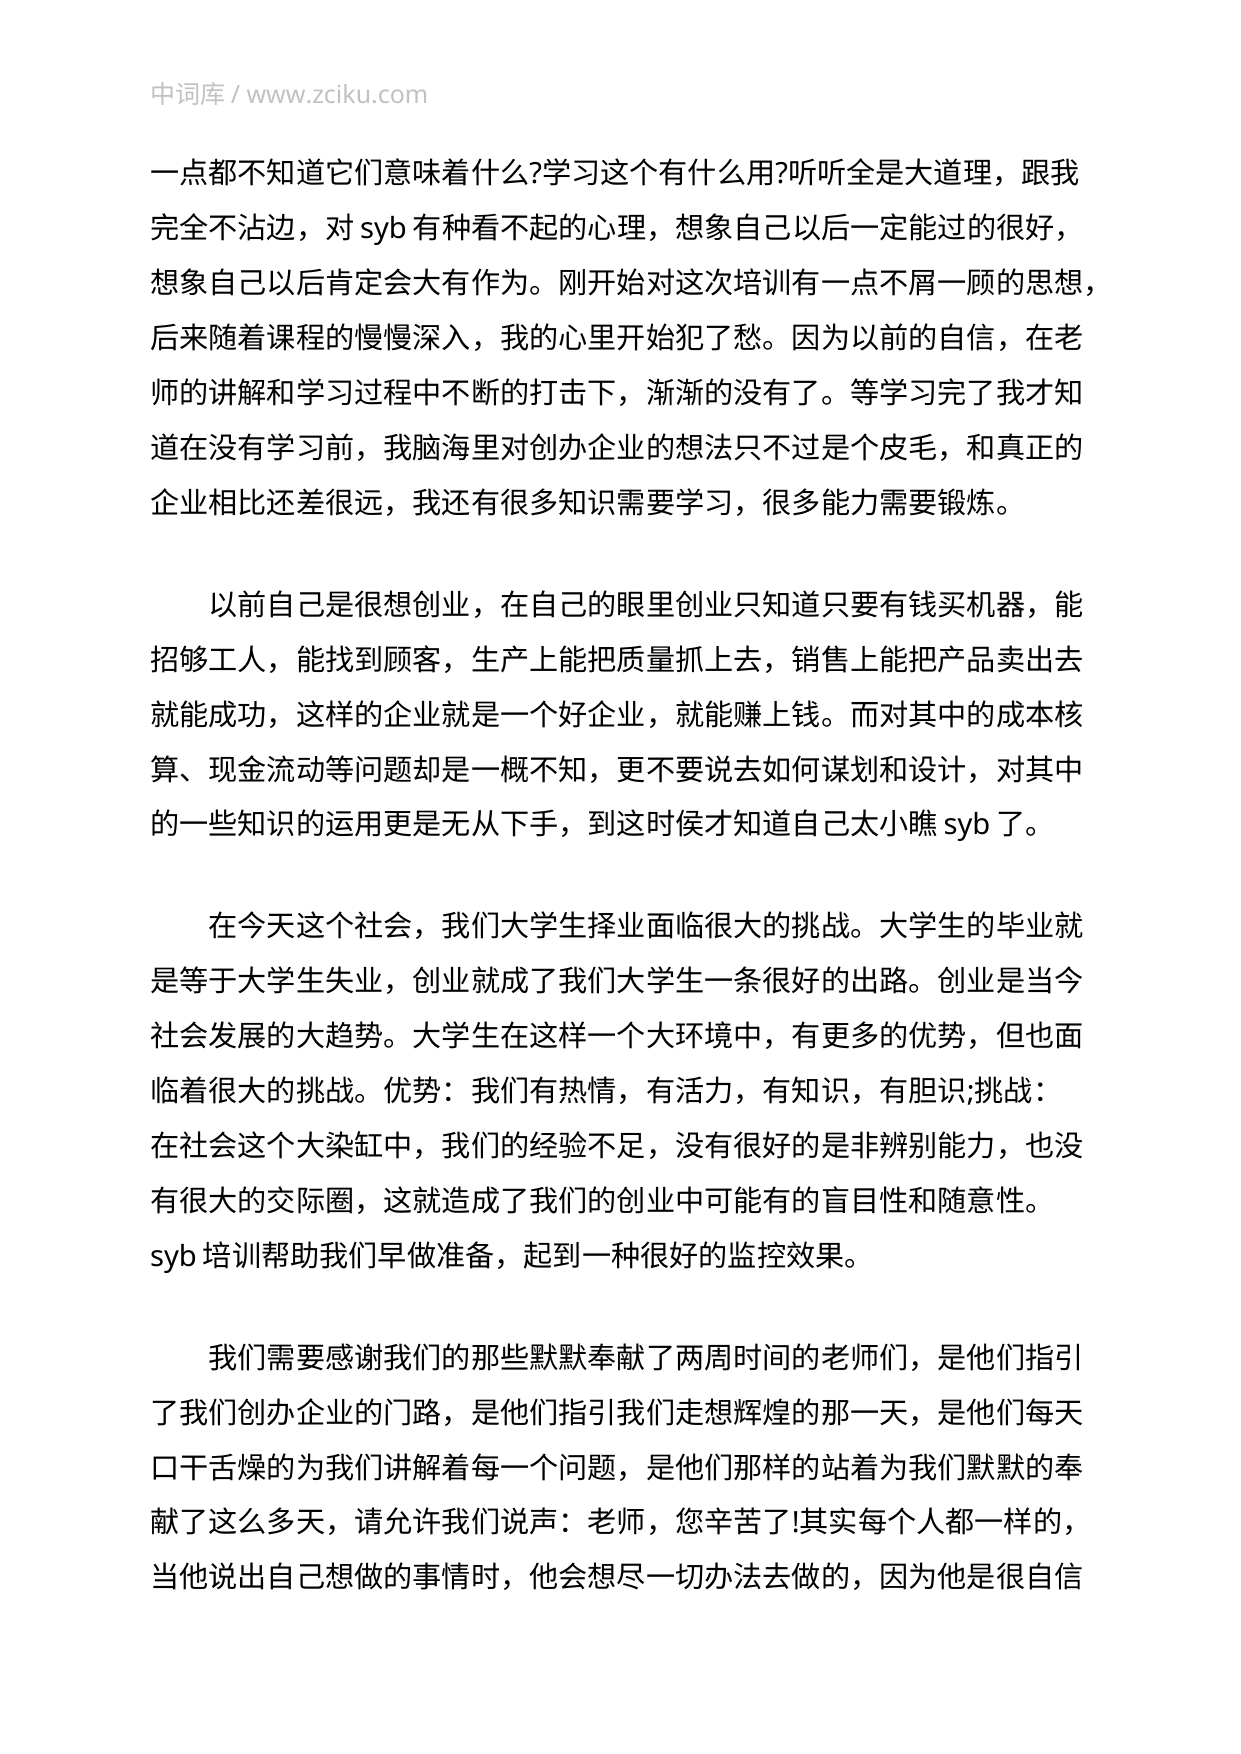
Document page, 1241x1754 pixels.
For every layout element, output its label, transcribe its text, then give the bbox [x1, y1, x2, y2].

text 以前自己是很想创业，在自己的眼里创业只知道只要有钱买机器，能招够工人，能找到顾客，生产上能把质量抓上去，销售上能把产品卖出去就能成功，这样的企业就是一个好企业，就能赚上钱。而对其中的成本核算、现金流动等问题却是一概不知，更不要说去如何谋划和设计，对其中的一些知识的运用更是无从下手，到这时侯才知道自己太小瞧syb了。 [150, 581, 1090, 843]
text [150, 1334, 1090, 1596]
text 在今天这个社会，我们大学生择业面临很大的挑战。大学生的毕业就是等于大学生失业，创业就成了我们大学生一条很好的出路。创业是当今社会发展的大趋势。大学生在这样一个大环境中，有更多的优势，但也面临着很大的挑战。优势：我们有热情，有活力，有知识，有胆识;挑战：在社会这个大染缸中，我们的经验不足，没有很好的是非辨别能力，也没有很大的交际圈，这就造成了我们的创业中可能有的盲目性和随意性。syb培训帮助我们早做准备，起到一种很好的监控效果。 [150, 903, 1090, 1275]
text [150, 150, 1090, 522]
